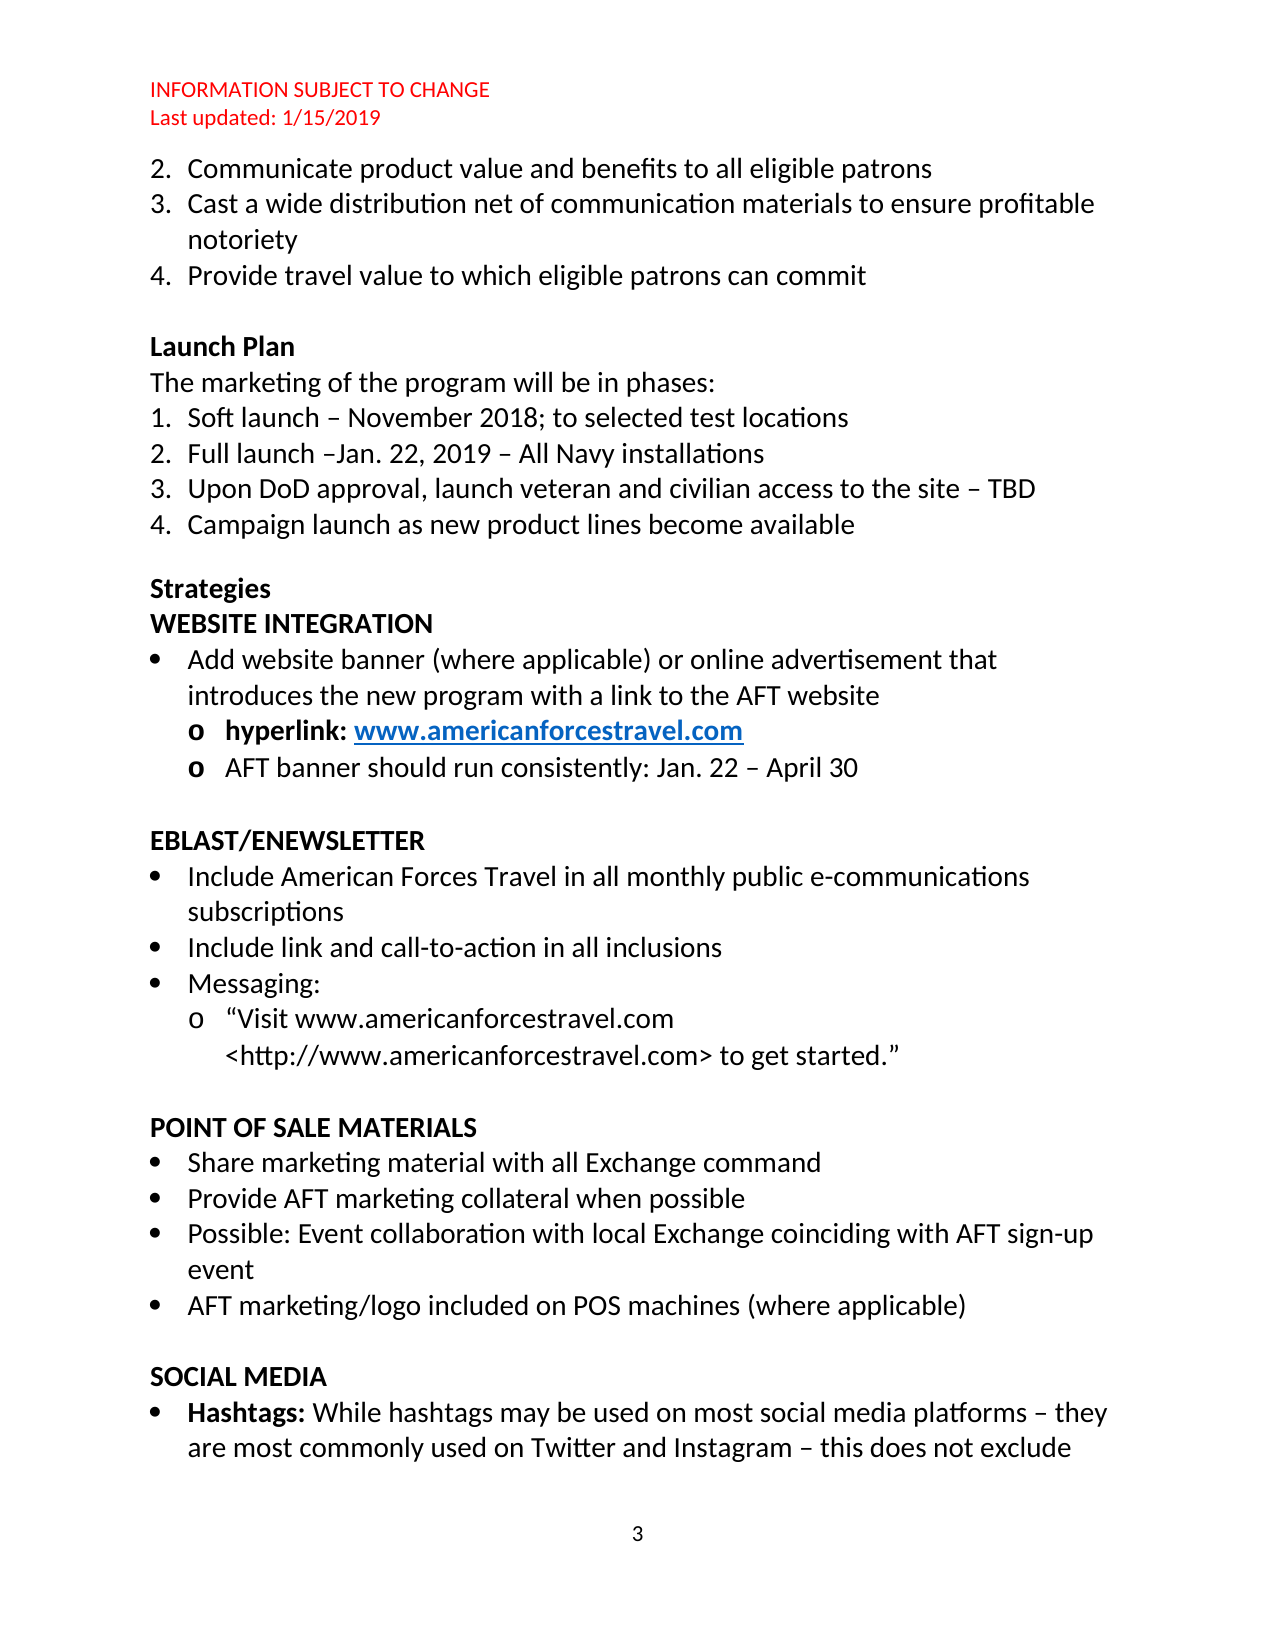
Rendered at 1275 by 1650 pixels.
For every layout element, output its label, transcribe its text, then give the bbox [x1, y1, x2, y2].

list AFT marketing/logo included on POS machines (where applicable) [150, 1287, 1125, 1322]
list Include link and call-to-action in all inclusions [150, 929, 1125, 965]
text WEBSITE INTEGRATION [150, 606, 1125, 641]
list Messaging: [150, 965, 1125, 1000]
list Communicate product value and benefits to all eligible patrons [150, 150, 1125, 186]
list hyperlink: www.americanforcestravel.com [187, 712, 1125, 749]
list Cast a wide distribution net of communication materials to ensure profitable notoriety [150, 186, 1125, 257]
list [150, 1394, 1125, 1465]
list Campaign launch as new product lines become available [150, 506, 1125, 542]
list Provide travel value to which eligible patrons can commit [150, 257, 1125, 292]
list Soft launch – November 2018; to selected test locations [150, 399, 1125, 435]
list Possible: Event collaboration with local Exchange coinciding with AFT sign-up event [150, 1216, 1125, 1287]
text Launch Plan [150, 328, 1125, 364]
list Add website banner (where applicable) or online advertisement that introduces the new program with a link to the AFT website [150, 641, 1125, 712]
text POINT OF SALE MATERIALS [150, 1109, 1125, 1144]
list AFT banner should run consistently: Jan. 22 – April 30 [187, 749, 1125, 787]
list Full launch –Jan. 22, 2019 – All Navy installations [150, 435, 1125, 471]
list Provide AFT marketing collateral when possible [150, 1180, 1125, 1216]
list Include American Forces Travel in all monthly public e-communications subscriptions [150, 858, 1125, 929]
text Strategies [150, 570, 1125, 606]
list Share marketing material with all Exchange command [150, 1144, 1125, 1180]
text The marketing of the program will be in phases: [150, 364, 1125, 399]
text EBLAST/ENEWSLETTER [150, 822, 1125, 858]
text SOCIAL MEDIA [150, 1358, 1125, 1394]
list “Visit www.americanforcestravel.com <http://www.americanforcestravel.com> to get started.” [187, 1000, 1125, 1073]
list Upon DoD approval, launch veteran and civilian access to the site – TBD [150, 471, 1125, 506]
